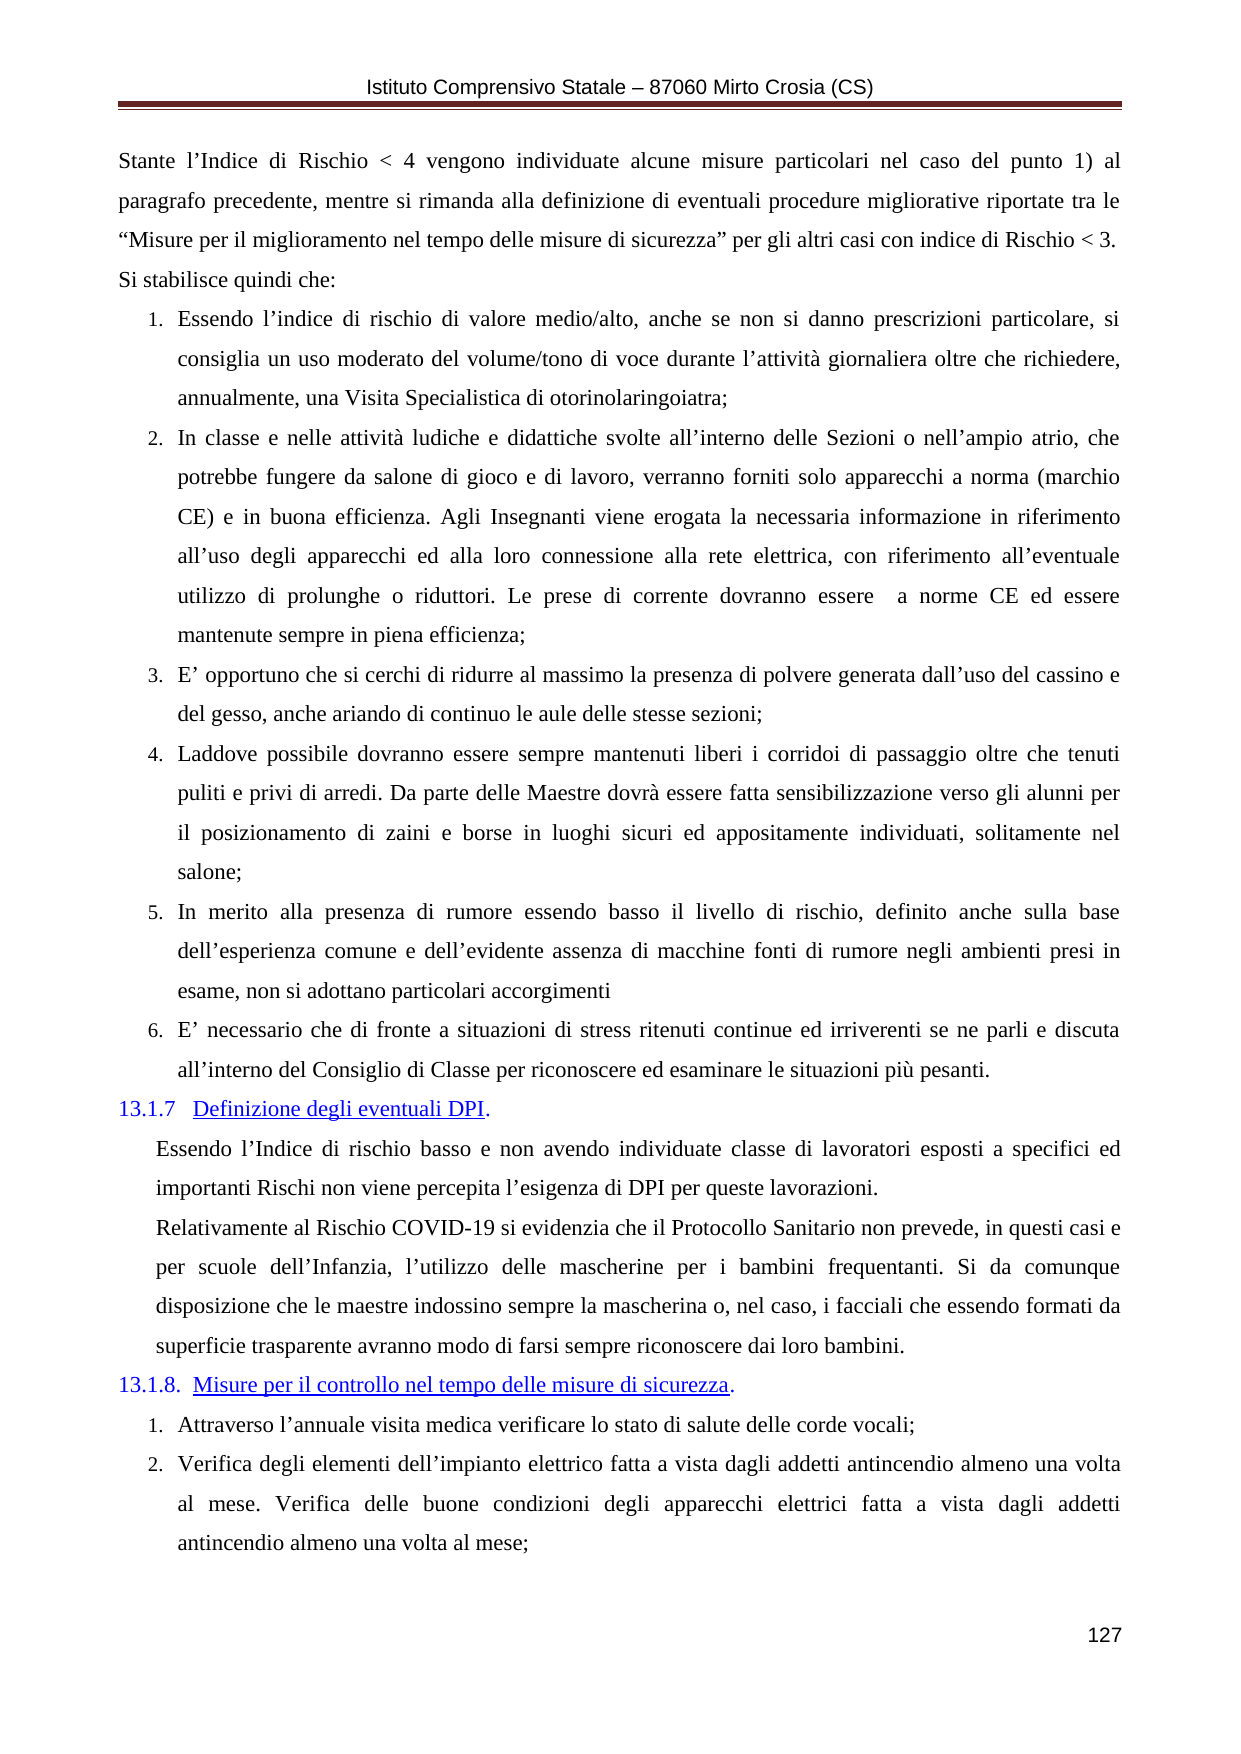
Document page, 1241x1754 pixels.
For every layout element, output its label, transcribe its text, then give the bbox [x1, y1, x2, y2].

list In merito alla presenza di rumore essendo basso il livello di rischio, definito anche sulla base dell’esperienza comune e dell’evidente assenza di macchine fonti di rumore negli ambienti presi in esame, non si adottano particolari accorgimenti [148, 898, 1122, 1003]
text Stante l’Indice di Rischio < 4 vengono individuate alcune misure particolari nel caso del punto 1) al paragrafo precedente, mentre si rimanda alla definizione di eventuali procedure migliorative riportate tra le “Misure per il miglioramento nel tempo delle misure di sicurezza” per gli altri casi con indice di Rischio < 3. [118, 148, 1122, 253]
list Verifica degli elementi dell’impianto elettrico fatta a vista dagli addetti antincendio almeno una volta al mese. Verifica delle buone condizioni degli apparecchi elettrici fatta a vista dagli addetti antincendio almeno una volta al mese; [148, 1450, 1122, 1556]
list In classe e nelle attività ludiche e didattiche svolte all’interno delle Sezioni o nell’ampio atrio, che potrebbe fungere da salone di gioco e di lavoro, verranno forniti solo apparecchi a norma (marchio CE) e in buona efficienza. Agli Insegnanti viene erogata la necessaria informazione in riferimento all’uso degli apparecchi ed alla loro connessione alla rete elettrica, con riferimento all’eventuale utilizzo di prolunghe o riduttori. Le prese di corrente dovranno essere a norme CE ed essere mantenute sempre in piena efficienza; [148, 424, 1122, 648]
text 13.1.7 Definizione degli eventuali DPI. [118, 1095, 1122, 1121]
text Si stabilisce quindi che: [118, 266, 1122, 292]
list Attraverso l’annuale visita medica verificare lo stato di salute delle corde vocali; [148, 1411, 1122, 1437]
text 13.1.8. Misure per il controllo nel tempo delle misure di sicurezza. [118, 1371, 1122, 1398]
list E’ opportuno che si cerchi di ridurre al massimo la presenza di polvere generata dall’uso del cassino e del gesso, anche ariando di continuo le aule delle stesse sezioni; [148, 661, 1122, 727]
list Essendo l’indice di rischio di valore medio/alto, anche se non si danno prescrizioni particolare, si consiglia un uso moderato del volume/tono di voce durante l’attività giornaliera oltre che richiedere, annualmente, una Visita Specialistica di otorinolaringoiatra; [148, 306, 1122, 411]
text Essendo l’Indice di rischio basso e non avendo individuate classe di lavoratori esposti a specifici ed importanti Rischi non viene percepita l’esigenza di DPI per queste lavorazioni. [156, 1134, 1122, 1200]
list Laddove possibile dovranno essere sempre mantenuti liberi i corridoi di passaggio oltre che tenuti puliti e privi di arredi. Da parte delle Maestre dovrà essere fatta sensibilizzazione verso gli alunni per il posizionamento di zaini e borse in luoghi sicuri ed appositamente individuati, solitamente nel salone; [148, 740, 1122, 884]
text Relativamente al Rischio COVID-19 si evidenzia che il Protocollo Sanitario non prevede, in questi casi e per scuole dell’Infanzia, l’utilizzo delle mascherine per i bambini frequentanti. Si da comunque disposizione che le maestre indossino sempre la mascherina o, nel caso, i facciali che essendo formati da superficie trasparente avranno modo di farsi sempre riconoscere dai loro bambini. [156, 1213, 1122, 1358]
list E’ necessario che di fronte a situazioni di stress ritenuti continue ed irriverenti se ne parli e discuta all’interno del Consiglio di Classe per riconoscere ed esaminare le situazioni più pesanti. [148, 1016, 1122, 1082]
